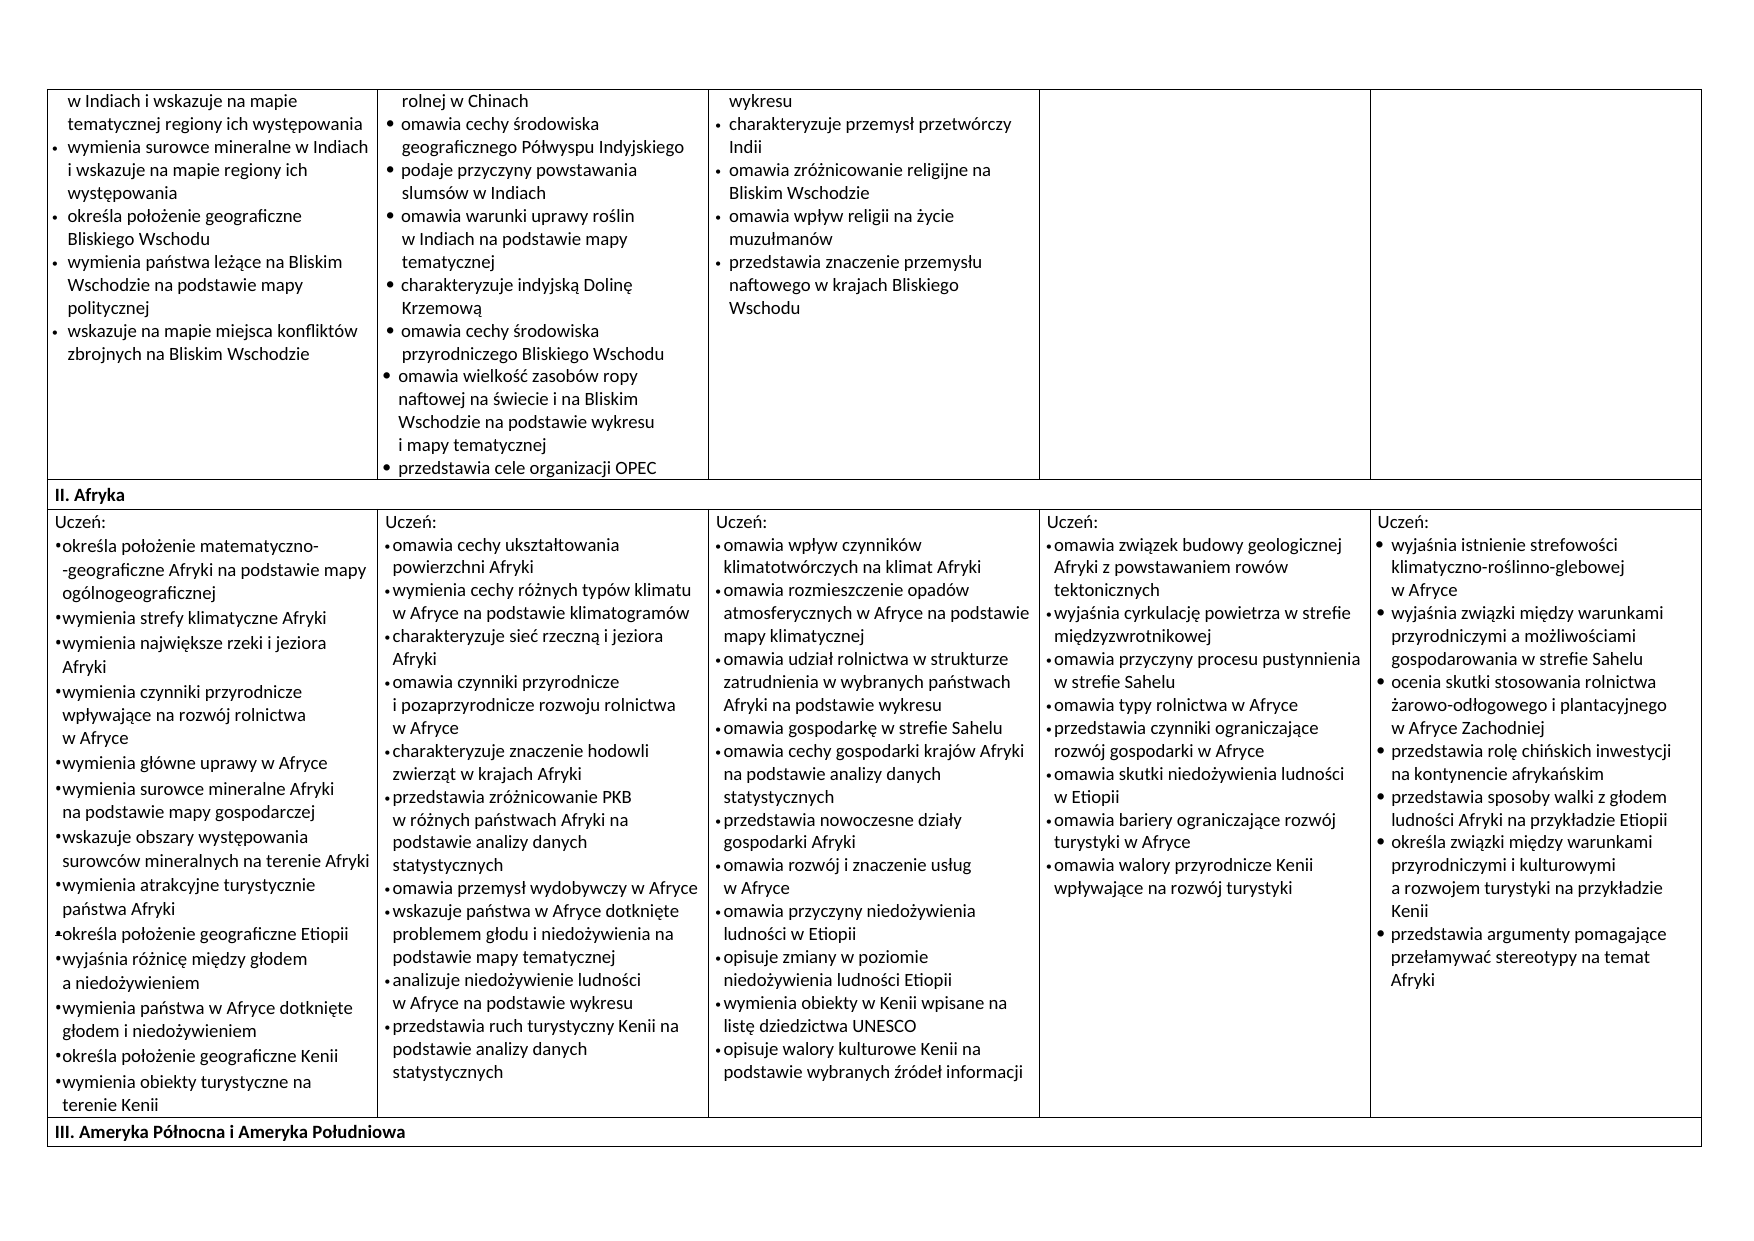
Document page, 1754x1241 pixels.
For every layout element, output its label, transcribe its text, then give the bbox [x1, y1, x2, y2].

table_cell Uczeń: wyjaśnia istnienie strefowości klimatyczno-roślinno-glebowej w Afryce wyjaśnia związki między warunkami przyrodniczymi a możliwościami gospodarowania w strefie Sahelu ocenia skutki stosowania rolnictwa żarowo-odłogowego i plantacyjnego w Afryce Zachodniej przedstawia rolę chińskich inwestycji na kontynencie afrykańskim przedstawia sposoby walki z głodem ludności Afryki na przykładzie Etiopii określa związki między warunkami przyrodniczymi i kulturowymi a rozwojem turystyki na przykładzie Kenii przedstawia argumenty pomagające przełamywać stereotypy na temat Afryki [1371, 510, 1701, 1117]
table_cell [48, 90, 377, 479]
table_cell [709, 90, 1039, 479]
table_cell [1371, 90, 1701, 479]
table_cell II. Afryka [48, 480, 1701, 509]
table_cell Uczeń: omawia związek budowy geologicznej Afryki z powstawaniem rowów tektonicznych wyjaśnia cyrkulację powietrza w strefie międzyzwrotnikowej omawia przyczyny procesu pustynnienia w strefie Sahelu omawia typy rolnictwa w Afryce przedstawia czynniki ograniczające rozwój gospodarki w Afryce omawia skutki niedożywienia ludności w Etiopii omawia bariery ograniczające rozwój turystyki w Afryce omawia walory przyrodnicze Kenii wpływające na rozwój turystyki [1040, 510, 1370, 1117]
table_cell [1040, 90, 1370, 479]
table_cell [378, 90, 708, 479]
table_cell III. Ameryka Północna i Ameryka Południowa [48, 1118, 1701, 1146]
table_cell Uczeń: omawia wpływ czynników klimatotwórczych na klimat Afryki omawia rozmieszczenie opadów atmosferycznych w Afryce na podstawie mapy klimatycznej omawia udział rolnictwa w strukturze zatrudnienia w wybranych państwach Afryki na podstawie wykresu omawia gospodarkę w strefie Sahelu omawia cechy gospodarki krajów Afryki na podstawie analizy danych statystycznych przedstawia nowoczesne działy gospodarki Afryki omawia rozwój i znaczenie usług w Afryce omawia przyczyny niedożywienia ludności w Etiopii opisuje zmiany w poziomie niedożywienia ludności Etiopii wymienia obiekty w Kenii wpisane na listę dziedzictwa UNESCO opisuje walory kulturowe Kenii na podstawie wybranych źródeł informacji [709, 510, 1039, 1117]
table_cell Uczeń: omawia cechy ukształtowania powierzchni Afryki wymienia cechy różnych typów klimatu w Afryce na podstawie klimatogramów charakteryzuje sieć rzeczną i jeziora Afryki omawia czynniki przyrodnicze i pozaprzyrodnicze rozwoju rolnictwa w Afryce charakteryzuje znaczenie hodowli zwierząt w krajach Afryki przedstawia zróżnicowanie PKB w różnych państwach Afryki na podstawie analizy danych statystycznych omawia przemysł wydobywczy w Afryce wskazuje państwa w Afryce dotknięte problemem głodu i niedożywienia na podstawie mapy tematycznej analizuje niedożywienie ludności w Afryce na podstawie wykresu przedstawia ruch turystyczny Kenii na podstawie analizy danych statystycznych [378, 510, 708, 1117]
table_cell Uczeń: określa położenie matematyczno- -geograficzne Afryki na podstawie mapy ogólnogeograficznej wymienia strefy klimatyczne Afryki wymienia największe rzeki i jeziora Afryki wymienia czynniki przyrodnicze wpływające na rozwój rolnictwa w Afryce wymienia główne uprawy w Afryce wymienia surowce mineralne Afryki na podstawie mapy gospodarczej wskazuje obszary występowania surowców mineralnych na terenie Afryki wymienia atrakcyjne turystycznie państwa Afryki określa położenie geograficzne Etiopii wyjaśnia różnicę między głodem a niedożywieniem wymienia państwa w Afryce dotknięte głodem i niedożywieniem określa położenie geograficzne Kenii wymienia obiekty turystyczne na terenie Kenii [48, 510, 377, 1117]
